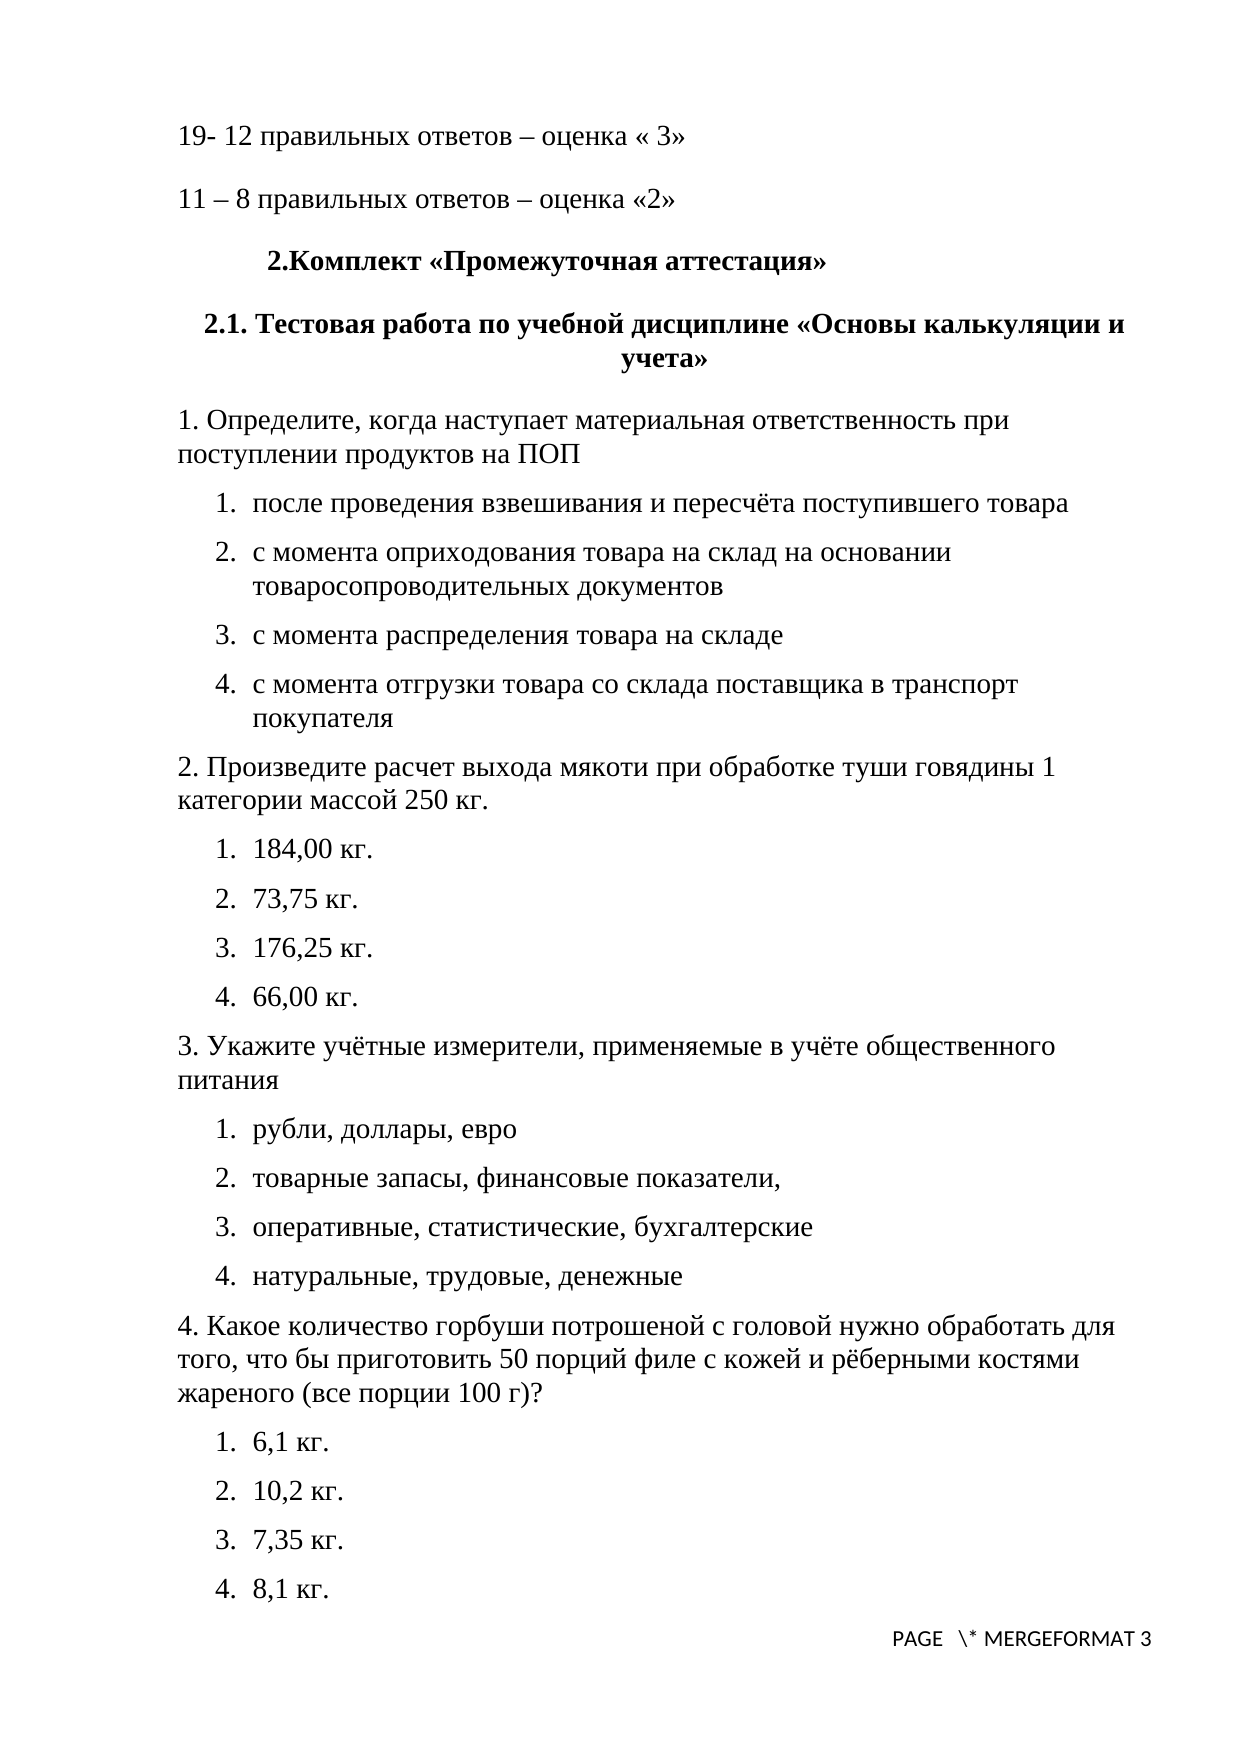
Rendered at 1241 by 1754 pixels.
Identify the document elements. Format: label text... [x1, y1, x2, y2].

list с момента отгрузки товара со склада поставщика в транспорт покупателя [215, 666, 1152, 733]
text 3. Укажите учётные измерители, применяемые в учёте общественного питания [177, 1028, 1152, 1095]
list с момента оприходования товара на склад на основании товаросопроводительных документов [215, 534, 1152, 601]
list 7,35 кг. [215, 1522, 1152, 1556]
list 8,1 кг. [215, 1571, 1152, 1605]
text 4. Какое количество горбуши потрошеной с головой нужно обработать для того, что бы приготовить 50 порций филе с кожей и рёберными костями жареного (все порции 100 г)? [177, 1308, 1152, 1408]
list рубли, доллары, евро [215, 1111, 1152, 1144]
list 184,00 кг. [215, 832, 1152, 865]
text 11 – 8 правильных ответов – оценка «2» [177, 181, 1152, 214]
list с момента распределения товара на складе [215, 617, 1152, 651]
list 73,75 кг. [215, 881, 1152, 914]
list натуральные, трудовые, денежные [215, 1258, 1152, 1292]
list 66,00 кг. [215, 979, 1152, 1013]
list 2.Комплект «Промежуточная аттестация» [252, 243, 1152, 277]
list 6,1 кг. [215, 1424, 1152, 1457]
text 1. Определите, когда наступает материальная ответственность при поступлении продуктов на ПОП [177, 402, 1152, 469]
list оперативные, статистические, бухгалтерские [215, 1209, 1152, 1243]
text 2.1. Тестовая работа по учебной дисциплине «Основы калькуляции и учета» [177, 306, 1152, 373]
list 176,25 кг. [215, 930, 1152, 963]
text 2. Произведите расчет выхода мякоти при обработке туши говядины 1 категории массой 250 кг. [177, 749, 1152, 816]
text 19- 12 правильных ответов – оценка « 3» [177, 118, 1152, 152]
list товарные запасы, финансовые показатели, [215, 1160, 1152, 1194]
list после проведения взвешивания и пересчёта поступившего товара [215, 485, 1152, 519]
list 10,2 кг. [215, 1473, 1152, 1507]
